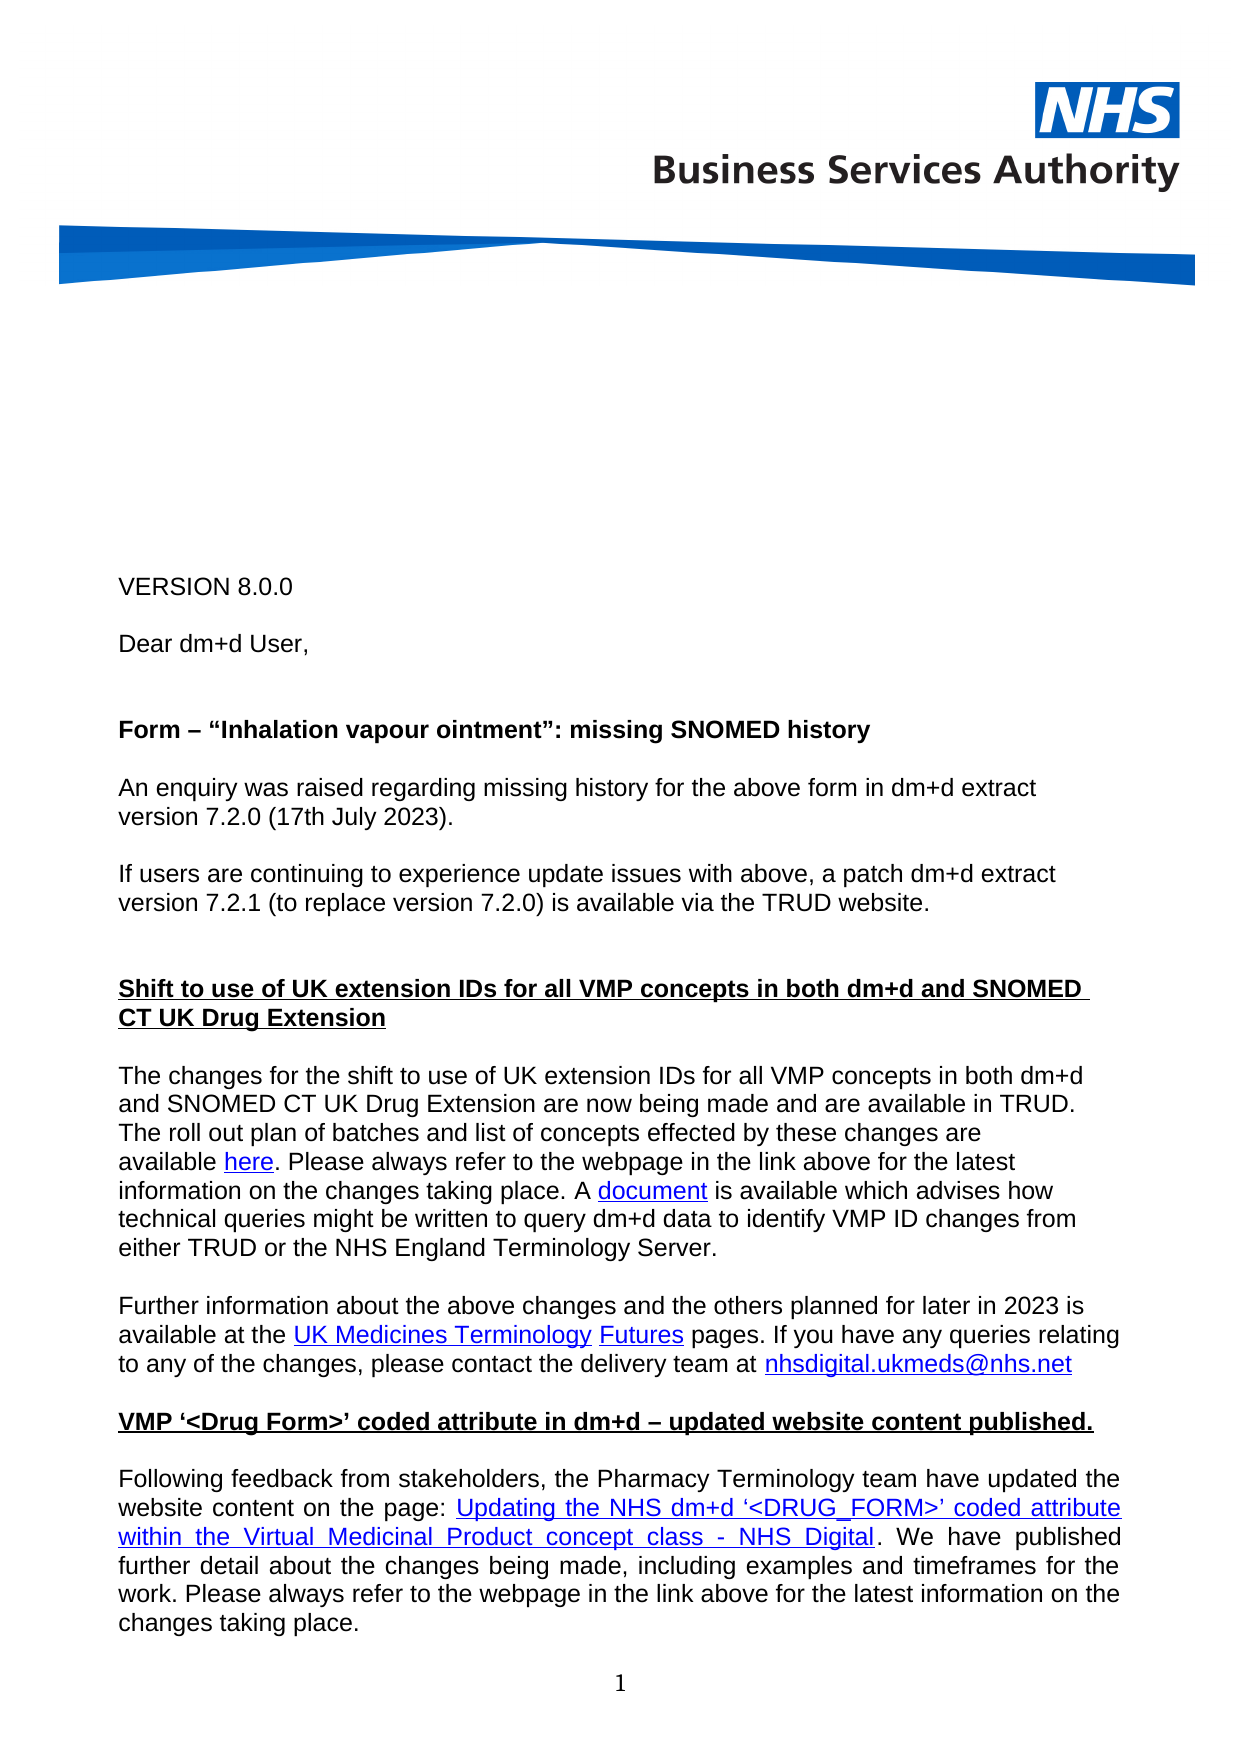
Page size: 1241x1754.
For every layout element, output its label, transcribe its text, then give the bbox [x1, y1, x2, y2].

text VERSION 8.0.0 [118, 572, 1122, 601]
text VMP ‘<Drug Form>’ coded attribute in dm+d – updated website content published. [118, 1406, 1122, 1435]
text The changes for the shift to use of UK extension IDs for all VMP concepts in both dm+d and SNOMED CT UK Drug Extension are now being made and are available in TRUD. The roll out plan of batches and list of concepts effected by these changes are available here. Please always refer to the webpage in the link above for the latest information on the changes taking place. A document is available which advises how technical queries might be written to query dm+d data to identify VMP ID changes from either TRUD or the NHS England Terminology Server. [118, 1061, 1122, 1262]
picture [18, 25, 1231, 285]
text Further information about the above changes and the others planned for later in 2023 is available at the UK Medicines Terminology Futures pages. If you have any queries relating to any of the changes, please contact the delivery team at nhsdigital.ukmeds@nhs.net [118, 1291, 1122, 1377]
text Dear dm+d User, [118, 629, 1122, 658]
text Following feedback from stakeholders, the Pharmacy Terminology team have updated the website content on the page: Updating the NHS dm+d ‘<DRUG_FORM>’ coded attribute within the Virtual Medicinal Product concept class - NHS Digital. We have published further detail about the changes being made, including examples and timeframes for the work. Please always refer to the webpage in the link above for the latest information on the changes taking place. [118, 1464, 1122, 1637]
text An enquiry was raised regarding missing history for the above form in dm+d extract version 7.2.0 (17th July 2023). [118, 773, 1122, 831]
text Form – “Inhalation vapour ointment”: missing SNOMED history [118, 716, 1122, 744]
text Shift to use of UK extension IDs for all VMP concepts in both dm+d and SNOMED CT UK Drug Extension [118, 974, 1122, 1031]
text If users are continuing to experience update issues with above, a patch dm+d extract version 7.2.1 (to replace version 7.2.0) is available via the TRUD website. [118, 859, 1122, 917]
